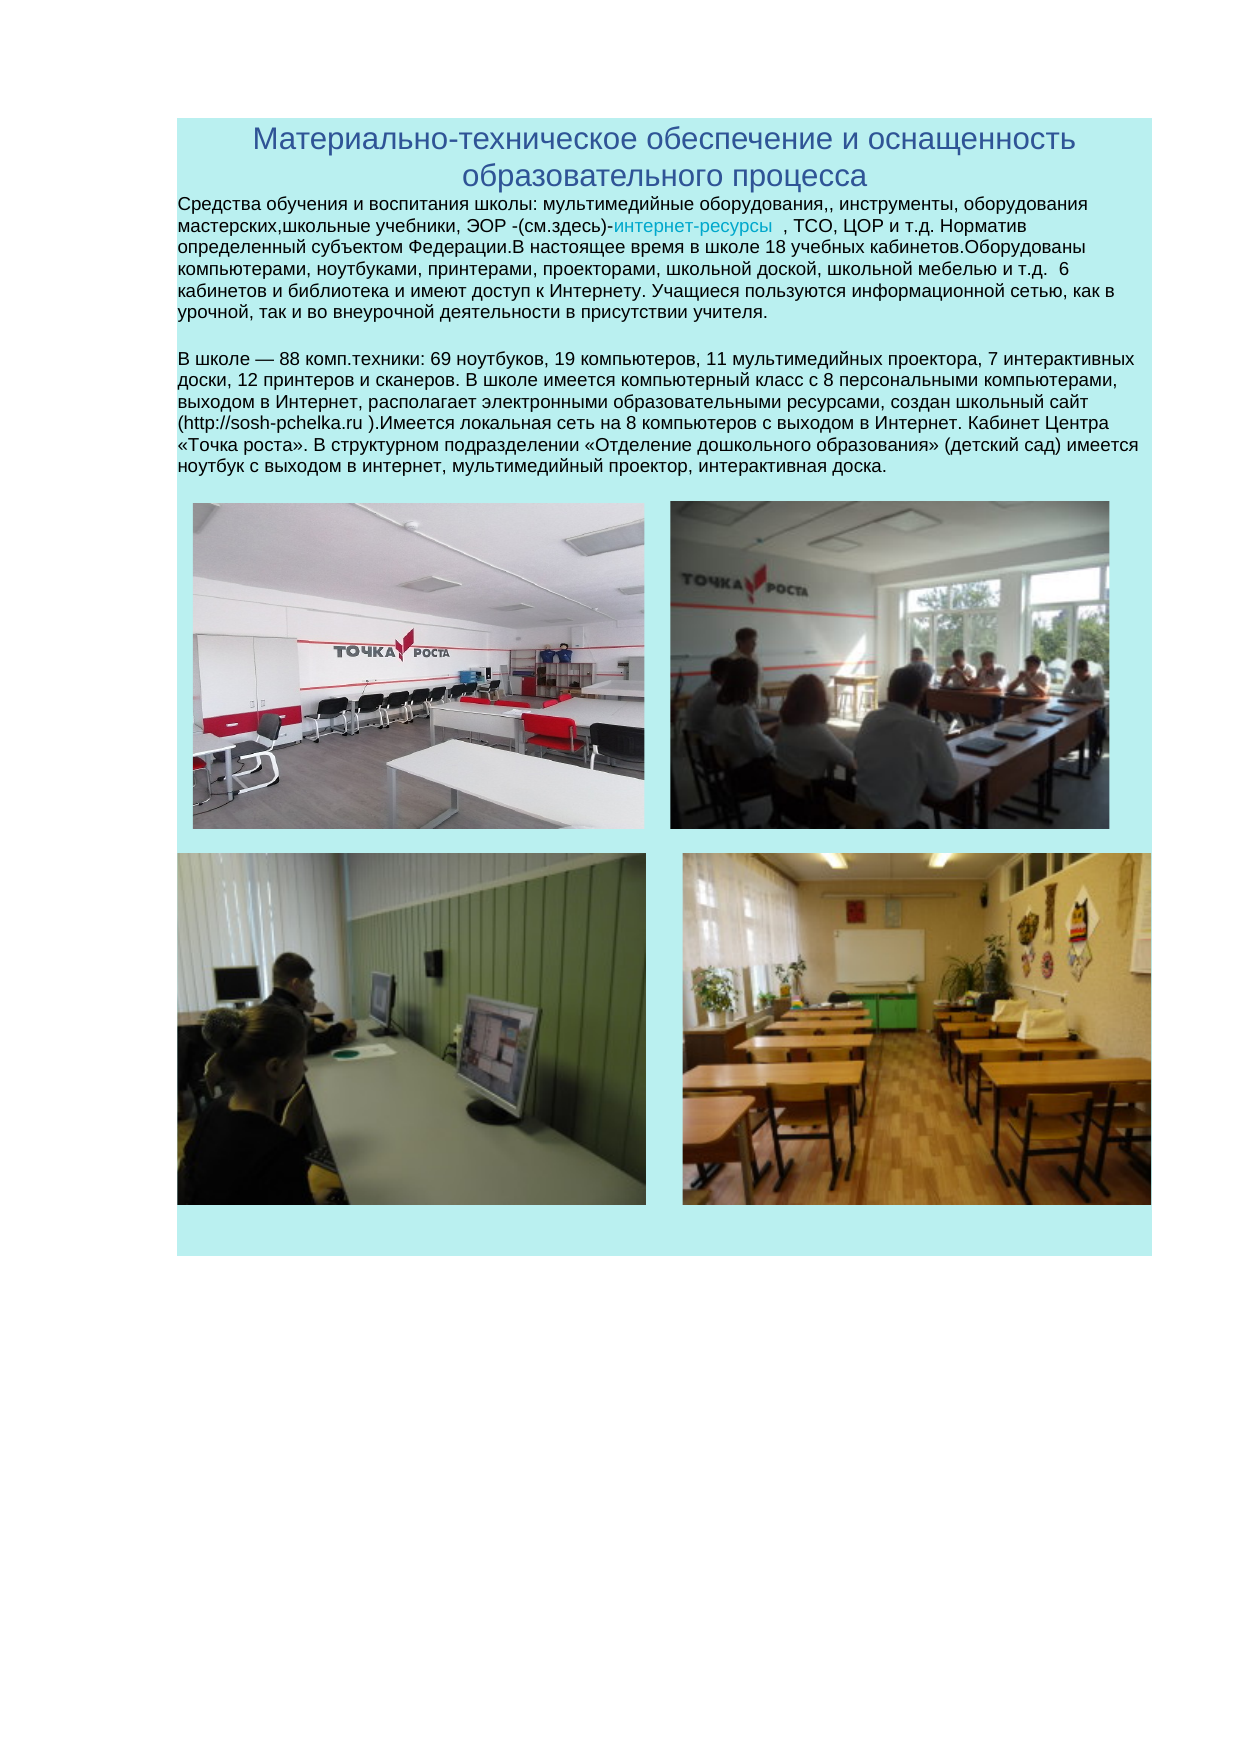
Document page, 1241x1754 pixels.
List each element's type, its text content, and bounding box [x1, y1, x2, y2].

picture [670, 501, 1110, 829]
picture [192, 503, 645, 829]
picture [177, 853, 646, 1205]
text Средства обучения и воспитания школы: мультимедийные оборудования,, инструменты, оборудования мастерских,школьные учебники, ЭОР -(см.здесь)-интернет-ресурсы , ТСО, ЦОР и т.д. Норматив определенный субъектом Федерации.В настоящее время в школе 18 учебных кабинетов.Оборудованы компьютерами, ноутбуками, принтерами, проекторами, школьной доской, школьной мебелью и т.д. 6 кабинетов и библиотека и имеют доступ к Интернету. Учащиеся пользуются информационной сетью, как в урочной, так и во внеурочной деятельности в присутствии учителя. [177, 193, 1152, 322]
text Материально-техническое обеспечение и оснащенность образовательного процесса [177, 118, 1152, 193]
text В школе — 88 комп.техники: 69 ноутбуков, 19 компьютеров, 11 мультимедийных проектора, 7 интерактивных доски, 12 принтеров и сканеров. В школе имеется компьютерный класс с 8 персональными компьютерами, выходом в Интернет, располагает электронными образовательными ресурсами, создан школьный сайт (http://sosh-pchelka.ru ).Имеется локальная сеть на 8 компьютеров с выходом в Интернет. Кабинет Центра «Точка роста». В структурном подразделении «Отделение дошкольного образования» (детский сад) имеется ноутбук с выходом в интернет, мультимедийный проектор, интерактивная доска. [177, 347, 1152, 477]
picture [682, 853, 1152, 1205]
